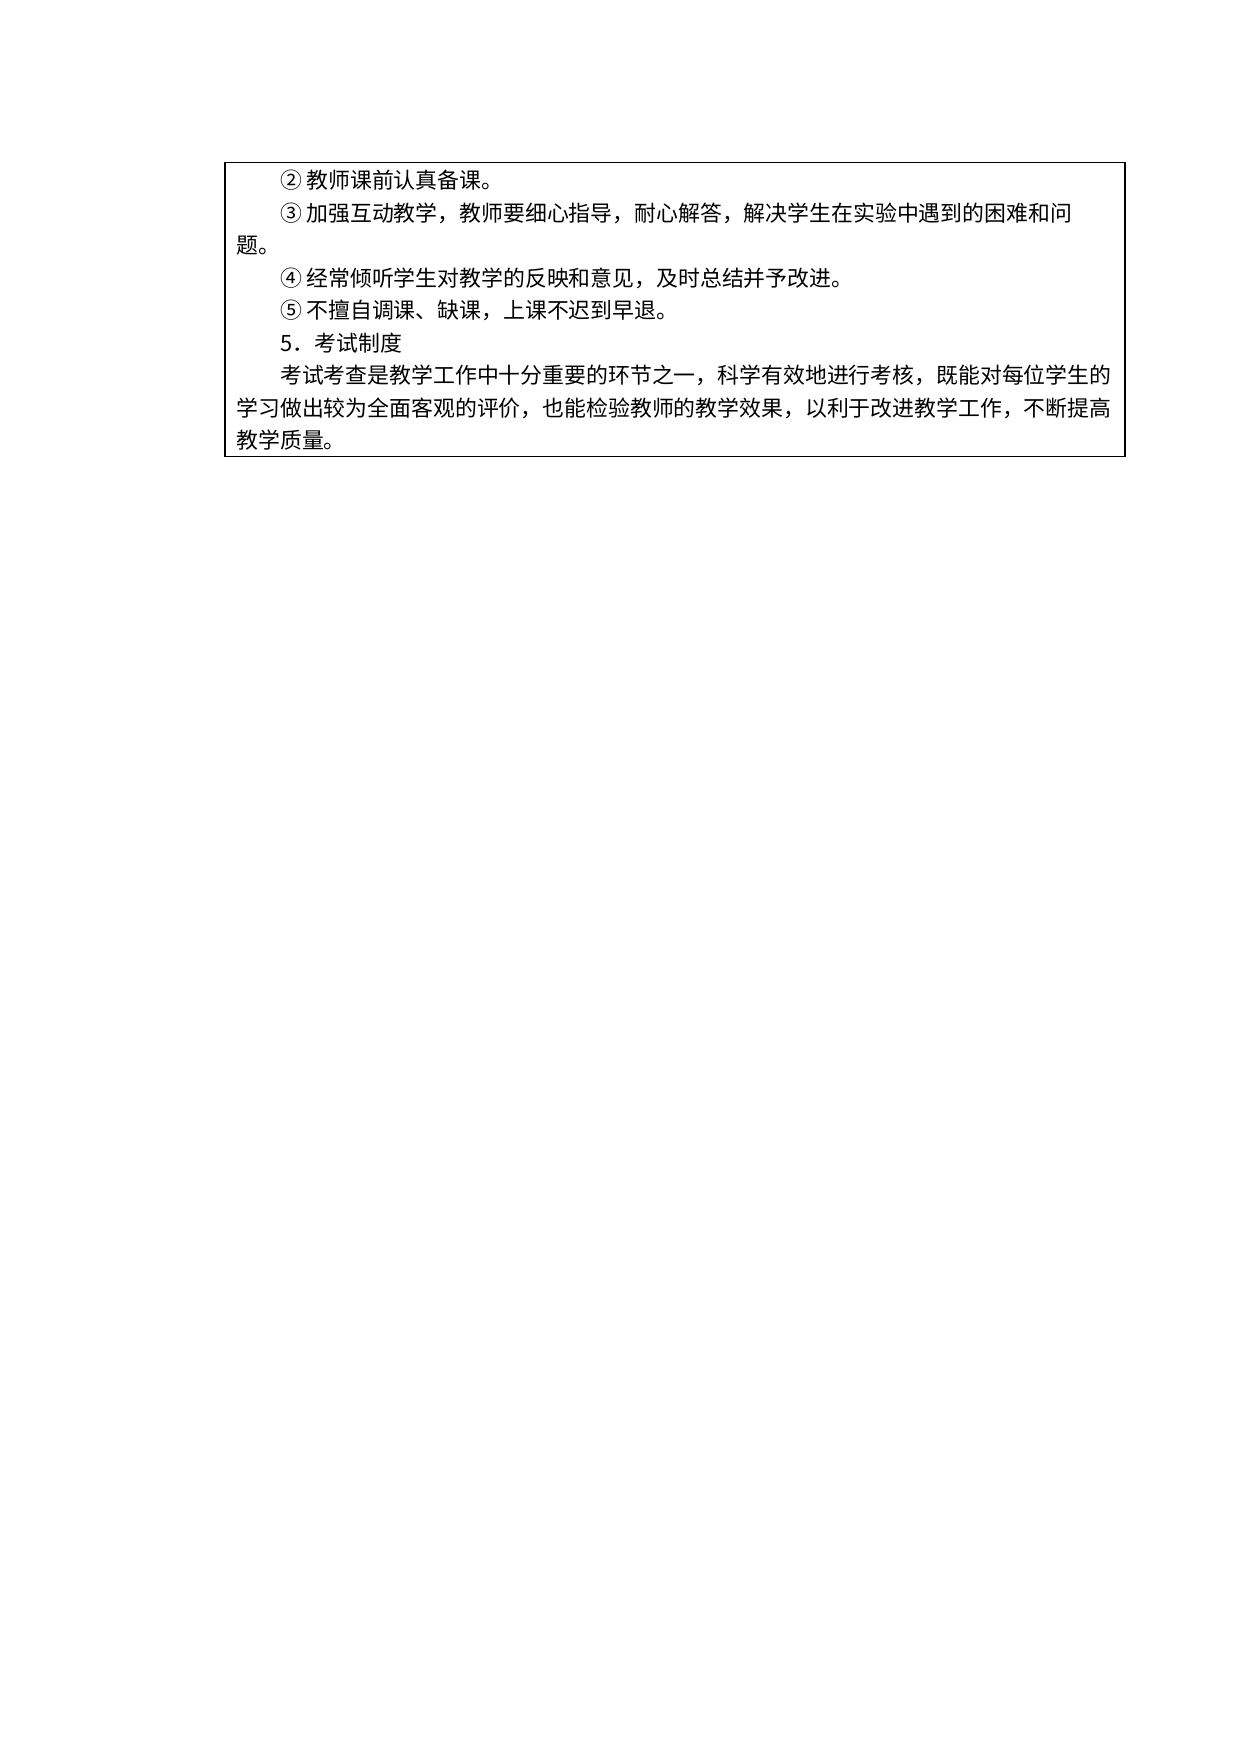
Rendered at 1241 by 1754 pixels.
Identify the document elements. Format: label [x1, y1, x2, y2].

table_header [226, 163, 1124, 456]
